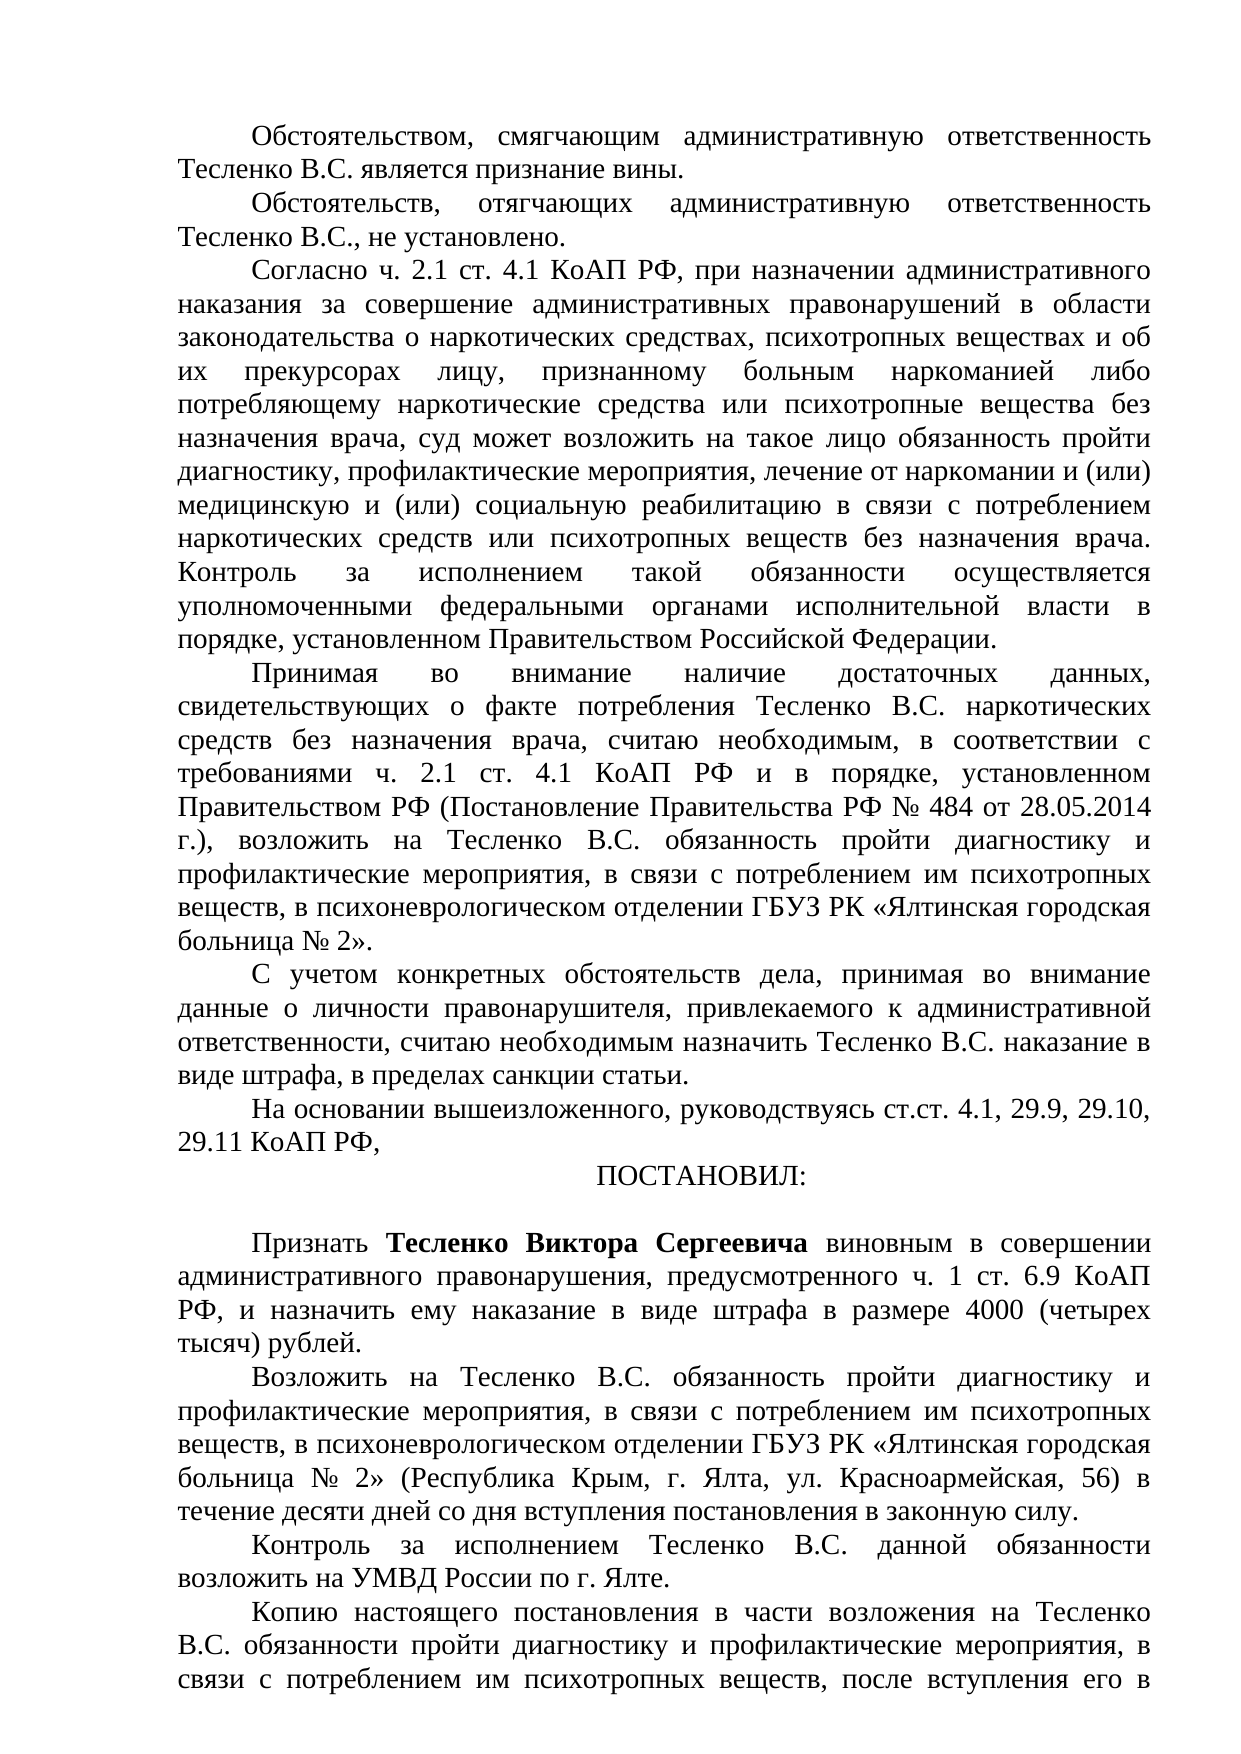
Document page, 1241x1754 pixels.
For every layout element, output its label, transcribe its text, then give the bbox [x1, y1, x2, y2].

text Обстоятельств, отягчающих административную ответственность Тесленко В.С., не установлено. [177, 185, 1152, 252]
text С учетом конкретных обстоятельств дела, принимая во внимание данные о личности правонарушителя, привлекаемого к административной ответственности, считаю необходимым назначить Тесленко В.С. наказание в виде штрафа, в пределах санкции статьи. [177, 957, 1152, 1091]
text Согласно ч. 2.1 ст. 4.1 КоАП РФ, при назначении административного наказания за совершение административных правонарушений в области законодательства о наркотических средствах, психотропных веществах и об их прекурсорах лицу, признанному больным наркоманией либо потребляющему наркотические средства или психотропные вещества без назначения врача, суд может возложить на такое лицо обязанность пройти диагностику, профилактические мероприятия, лечение от наркомании и (или) медицинскую и (или) социальную реабилитацию в связи с потреблением наркотических средств или психотропных веществ без назначения врача. Контроль за исполнением такой обязанности осуществляется уполномоченными федеральными органами исполнительной власти в порядке, установленном Правительством Российской Федерации. [177, 252, 1152, 655]
text Возложить на Тесленко В.С. обязанность пройти диагностику и профилактические мероприятия, в связи с потреблением им психотропных веществ, в психоневрологическом отделении ГБУЗ РК «Ялтинская городская больница № 2» (Республика Крым, г. Ялта, ул. Красноармейская, 56) в течение десяти дней со дня вступления постановления в законную силу. [177, 1359, 1152, 1527]
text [177, 1527, 1152, 1694]
text ПОСТАНОВИЛ: [177, 1158, 1152, 1191]
text Обстоятельством, смягчающим административную ответственность Тесленко В.С. является признание вины. [177, 118, 1152, 185]
text На основании вышеизложенного, руководствуясь ст.ст. 4.1, 29.9, 29.10, 29.11 КоАП РФ, [177, 1091, 1152, 1158]
text Принимая во внимание наличие достаточных данных, свидетельствующих о факте потребления Тесленко В.С. наркотических средств без назначения врача, считаю необходимым, в соответствии с требованиями ч. 2.1 ст. 4.1 КоАП РФ и в порядке, установленном Правительством РФ (Постановление Правительства РФ № 484 от 28.05.2014 г.), возложить на Тесленко В.С. обязанность пройти диагностику и профилактические мероприятия, в связи с потреблением им психотропных веществ, в психоневрологическом отделении ГБУЗ РК «Ялтинская городская больница № 2». [177, 655, 1152, 957]
text Признать Тесленко Виктора Сергеевича виновным в совершении административного правонарушения, предусмотренного ч. 1 ст. 6.9 КоАП РФ, и назначить ему наказание в виде штрафа в размере 4000 (четырех тысяч) рублей. [177, 1225, 1152, 1359]
